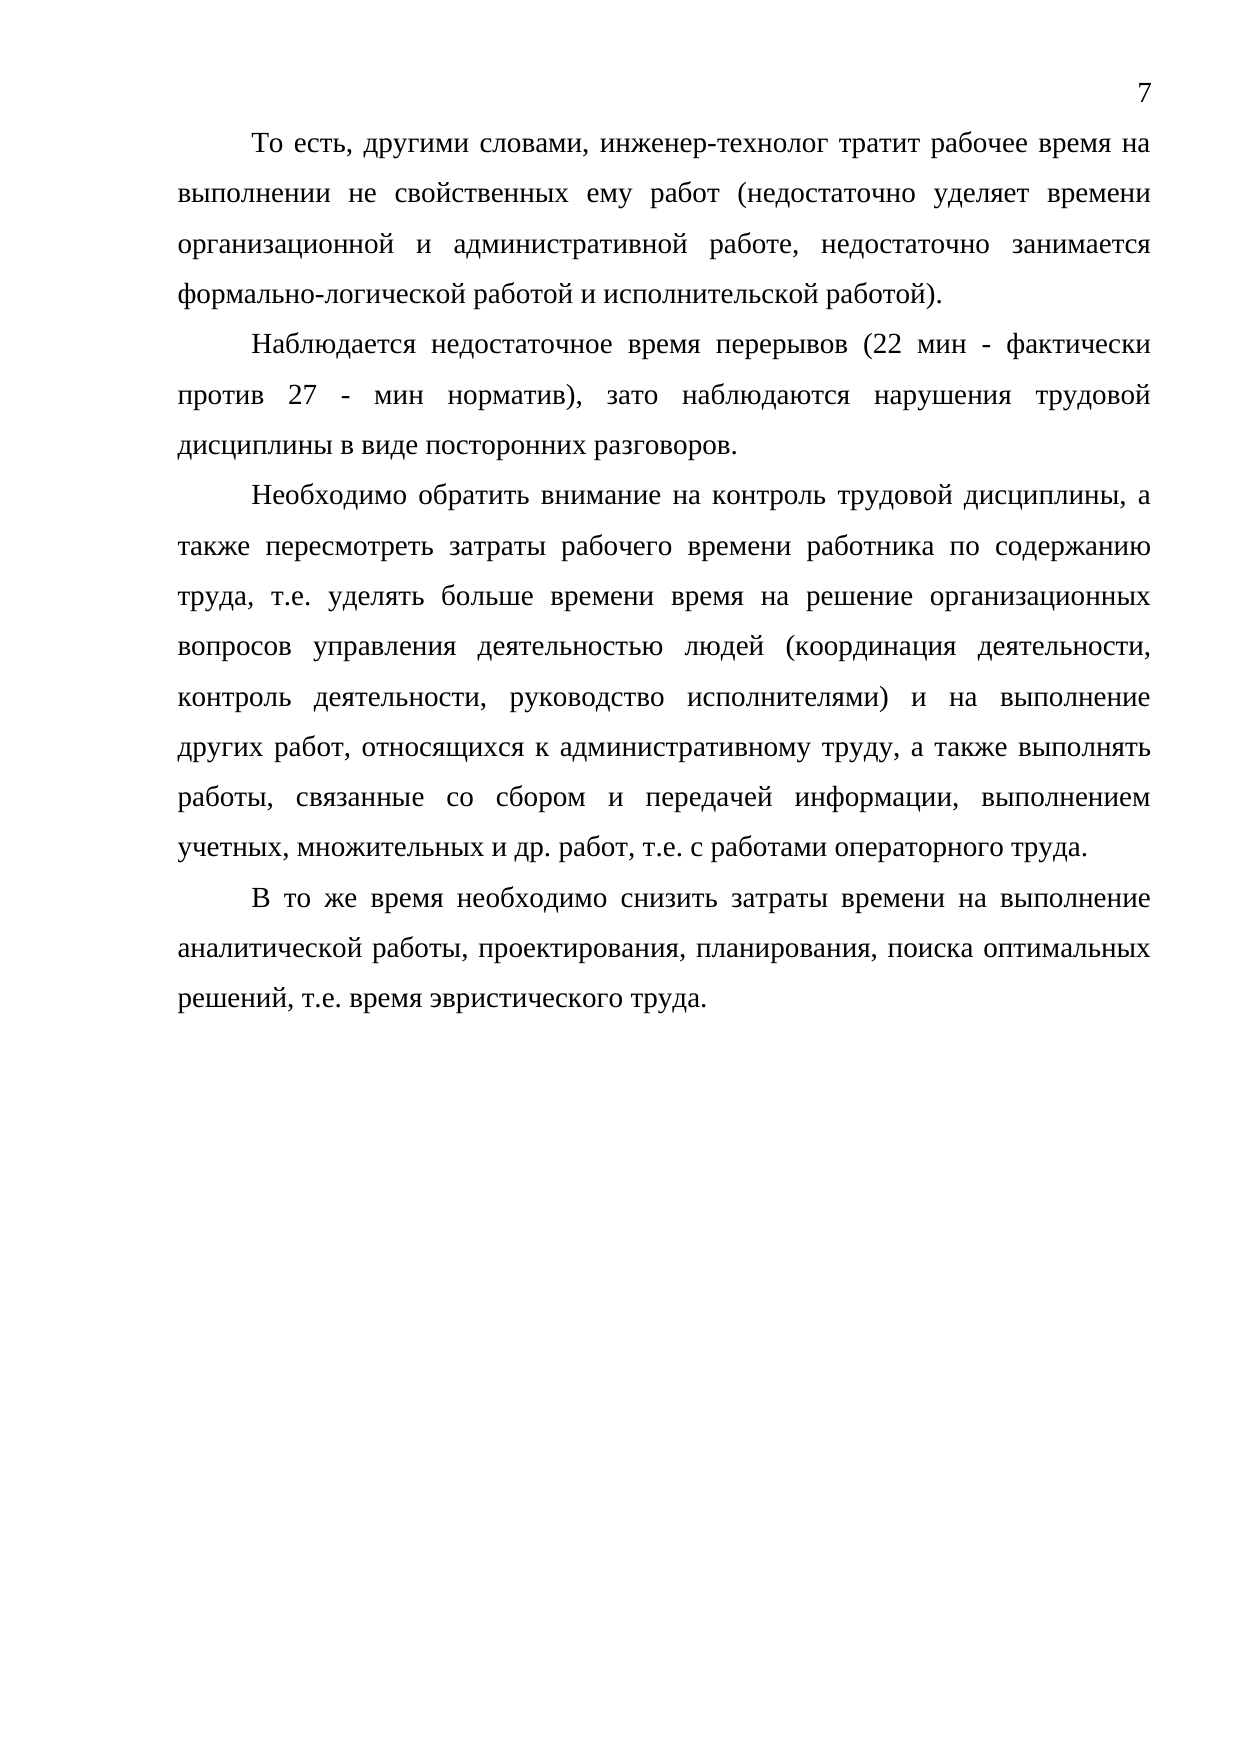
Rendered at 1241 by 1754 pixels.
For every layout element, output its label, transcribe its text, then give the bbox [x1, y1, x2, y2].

text То есть, другими словами, инженер-технолог тратит рабочее время на выполнении не свойственных ему работ (недостаточно уделяет времени организационной и административной работе, недостаточно занимается формально-логической работой и исполнительской работой). [177, 125, 1152, 310]
text В то же время необходимо снизить затраты времени на выполнение аналитической работы, проектирования, планирования, поиска оптимальных решений, т.е. время эвристического труда. [177, 880, 1152, 1014]
text Необходимо обратить внимание на контроль трудовой дисциплины, а также пересмотреть затраты рабочего времени работника по содержанию труда, т.е. уделять больше времени время на решение организационных вопросов управления деятельностью людей (координация деятельности, контроль деятельности, руководство исполнителями) и на выполнение других работ, относящихся к административному труду, а также выполнять работы, связанные со сбором и передачей информации, выполнением учетных, множительных и др. работ, т.е. с работами операторного труда. [177, 477, 1152, 863]
text Наблюдается недостаточное время перерывов (22 мин - фактически против 27 - мин норматив), зато наблюдаются нарушения трудовой дисциплины в виде посторонних разговоров. [177, 326, 1152, 461]
